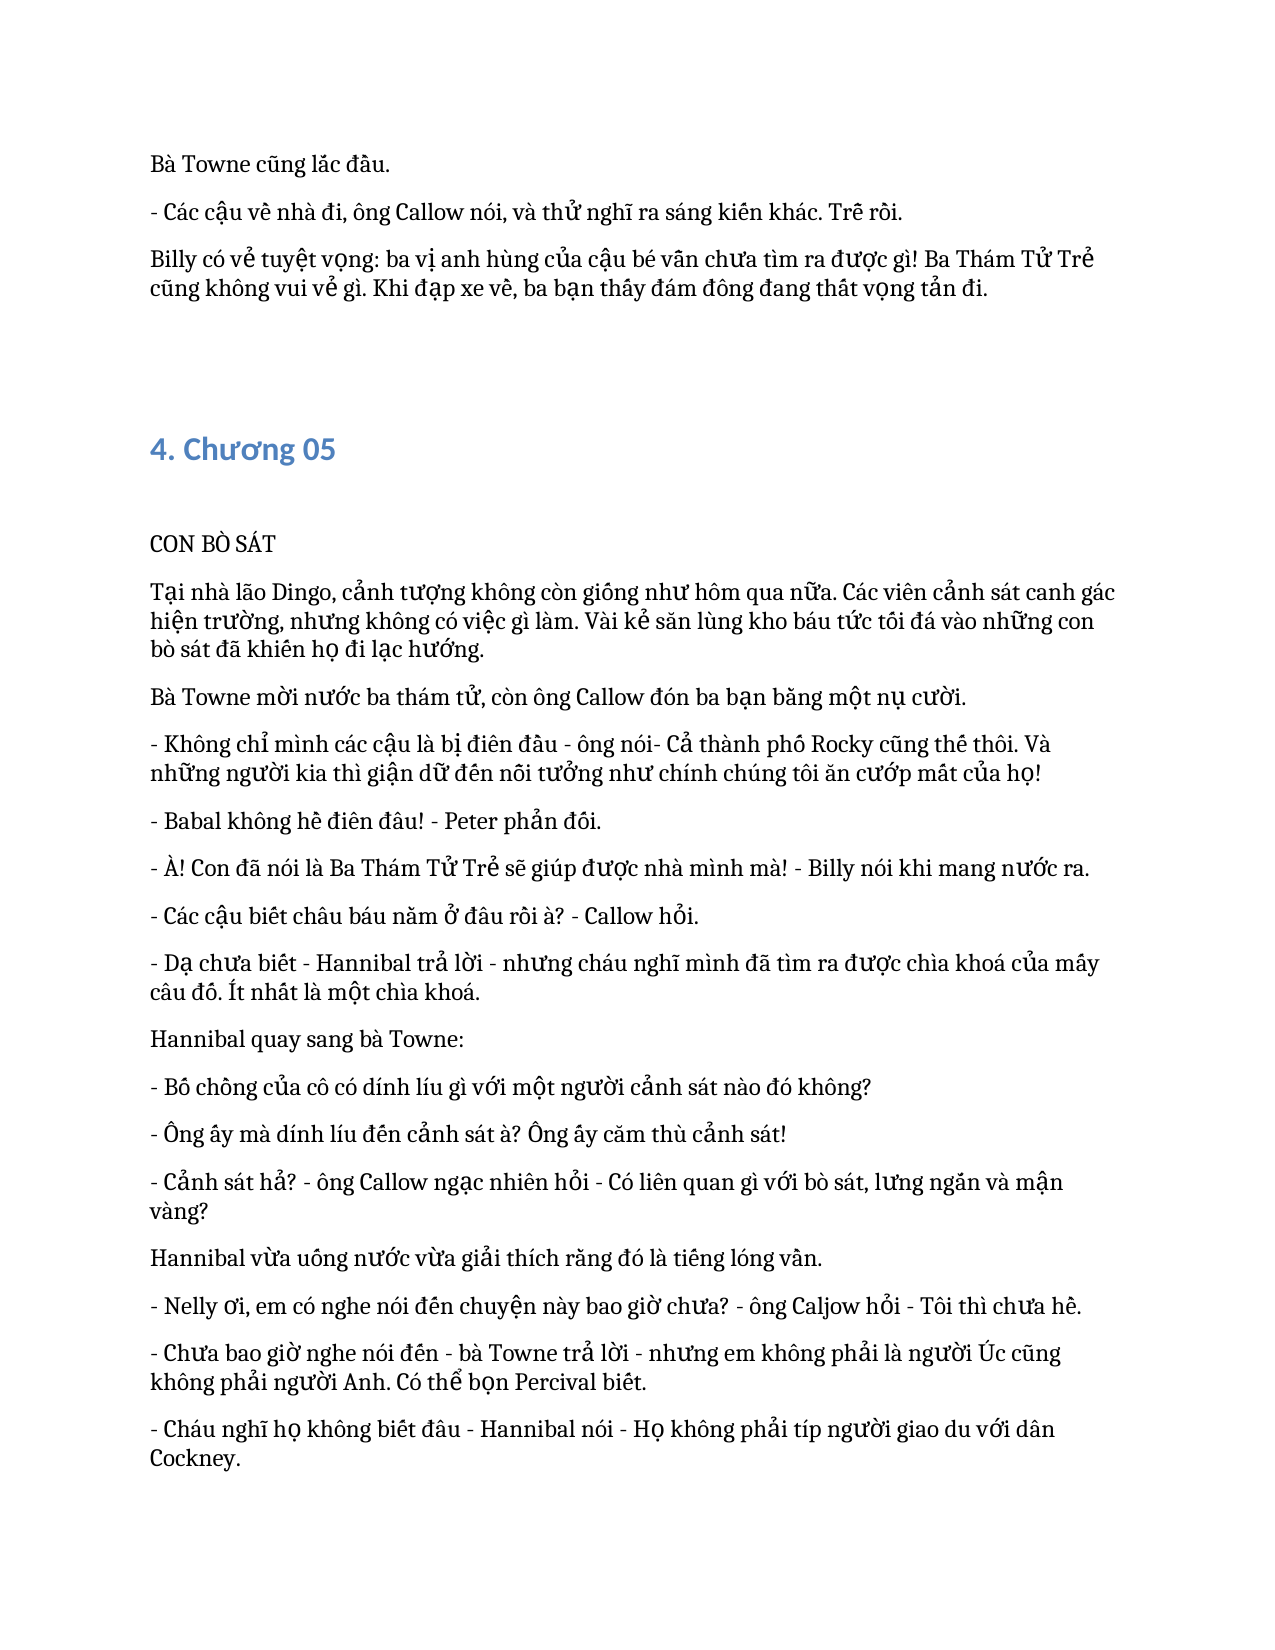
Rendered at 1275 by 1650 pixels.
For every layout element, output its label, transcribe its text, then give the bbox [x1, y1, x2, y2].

text - Bố chồng của cô có dính líu gì với một người cảnh sát nào đó không? [150, 1073, 1125, 1102]
subtitle 4. Chương 05 [150, 428, 1125, 469]
text - Dạ chưa biết - Hannibal trả lời - nhưng cháu nghĩ mình đã tìm ra được chìa khoá của mấy câu đố. Ít nhất là một chìa khoá. [150, 949, 1125, 1007]
text Billy có vẻ tuyệt vọng: ba vị anh hùng của cậu bé vẫn chưa tìm ra được gì! Ba Thám Tử Trẻ cũng không vui vẻ gì. Khi đạp xe về, ba bạn thấy đám đông đang thất vọng tản đi. [150, 245, 1125, 302]
text - Babal không hề điên đâu! - Peter phản đối. [150, 807, 1125, 835]
text - Các cậu biết châu báu nằm ở đâu rồi à? - Callow hỏi. [150, 902, 1125, 930]
text - Nelly ơi, em có nghe nói đến chuyện này bao giờ chưa? - ông Caljow hỏi - Tôi thì chưa hề. [150, 1292, 1125, 1320]
text Bà Towne mời nước ba thám tử, còn ông Callow đón ba bạn bằng một nụ cười. [150, 683, 1125, 712]
text Hannibal quay sang bà Towne: [150, 1025, 1125, 1054]
text Bà Towne cũng lắc đầu. [150, 150, 1125, 179]
text Tại nhà lão Dingo, cảnh tượng không còn giống như hôm qua nữa. Các viên cảnh sát canh gác hiện trường, nhưng không có việc gì làm. Vài kẻ săn lùng kho báu tức tối đá vào những con bò sát đã khiến họ đi lạc hướng. [150, 578, 1125, 664]
text - Chưa bao giờ nghe nói đến - bà Towne trả lời - nhưng em không phải là người Úc cũng không phải người Anh. Có thể bọn Percival biết. [150, 1339, 1125, 1397]
text - À! Con đã nói là Ba Thám Tử Trẻ sẽ giúp được nhà mình mà! - Billy nói khi mang nước ra. [150, 854, 1125, 883]
text CON BÒ SÁT [150, 473, 1125, 559]
text - Ông ấy mà dính líu đến cảnh sát à? Ông ấy căm thù cảnh sát! [150, 1120, 1125, 1149]
text - Các cậu về nhà đi, ông Callow nói, và thử nghĩ ra sáng kiến khác. Trễ rồi. [150, 197, 1125, 226]
text - Cháu nghĩ họ không biết đâu - Hannibal nói - Họ không phải típ người giao du với dân Cockney. [150, 1415, 1125, 1473]
text Hannibal vừa uống nước vừa giải thích rằng đó là tiếng lóng vần. [150, 1244, 1125, 1273]
text - Cảnh sát hả? - ông Callow ngạc nhiên hỏi - Có liên quan gì với bò sát, lưng ngắn và mận vàng? [150, 1168, 1125, 1225]
text - Không chỉ mình các cậu là bị điên đầu - ông nói- Cả thành phố Rocky cũng thế thôi. Và những người kia thì giận dữ đến nỗi tưởng như chính chúng tôi ăn cướp mất của họ! [150, 730, 1125, 788]
